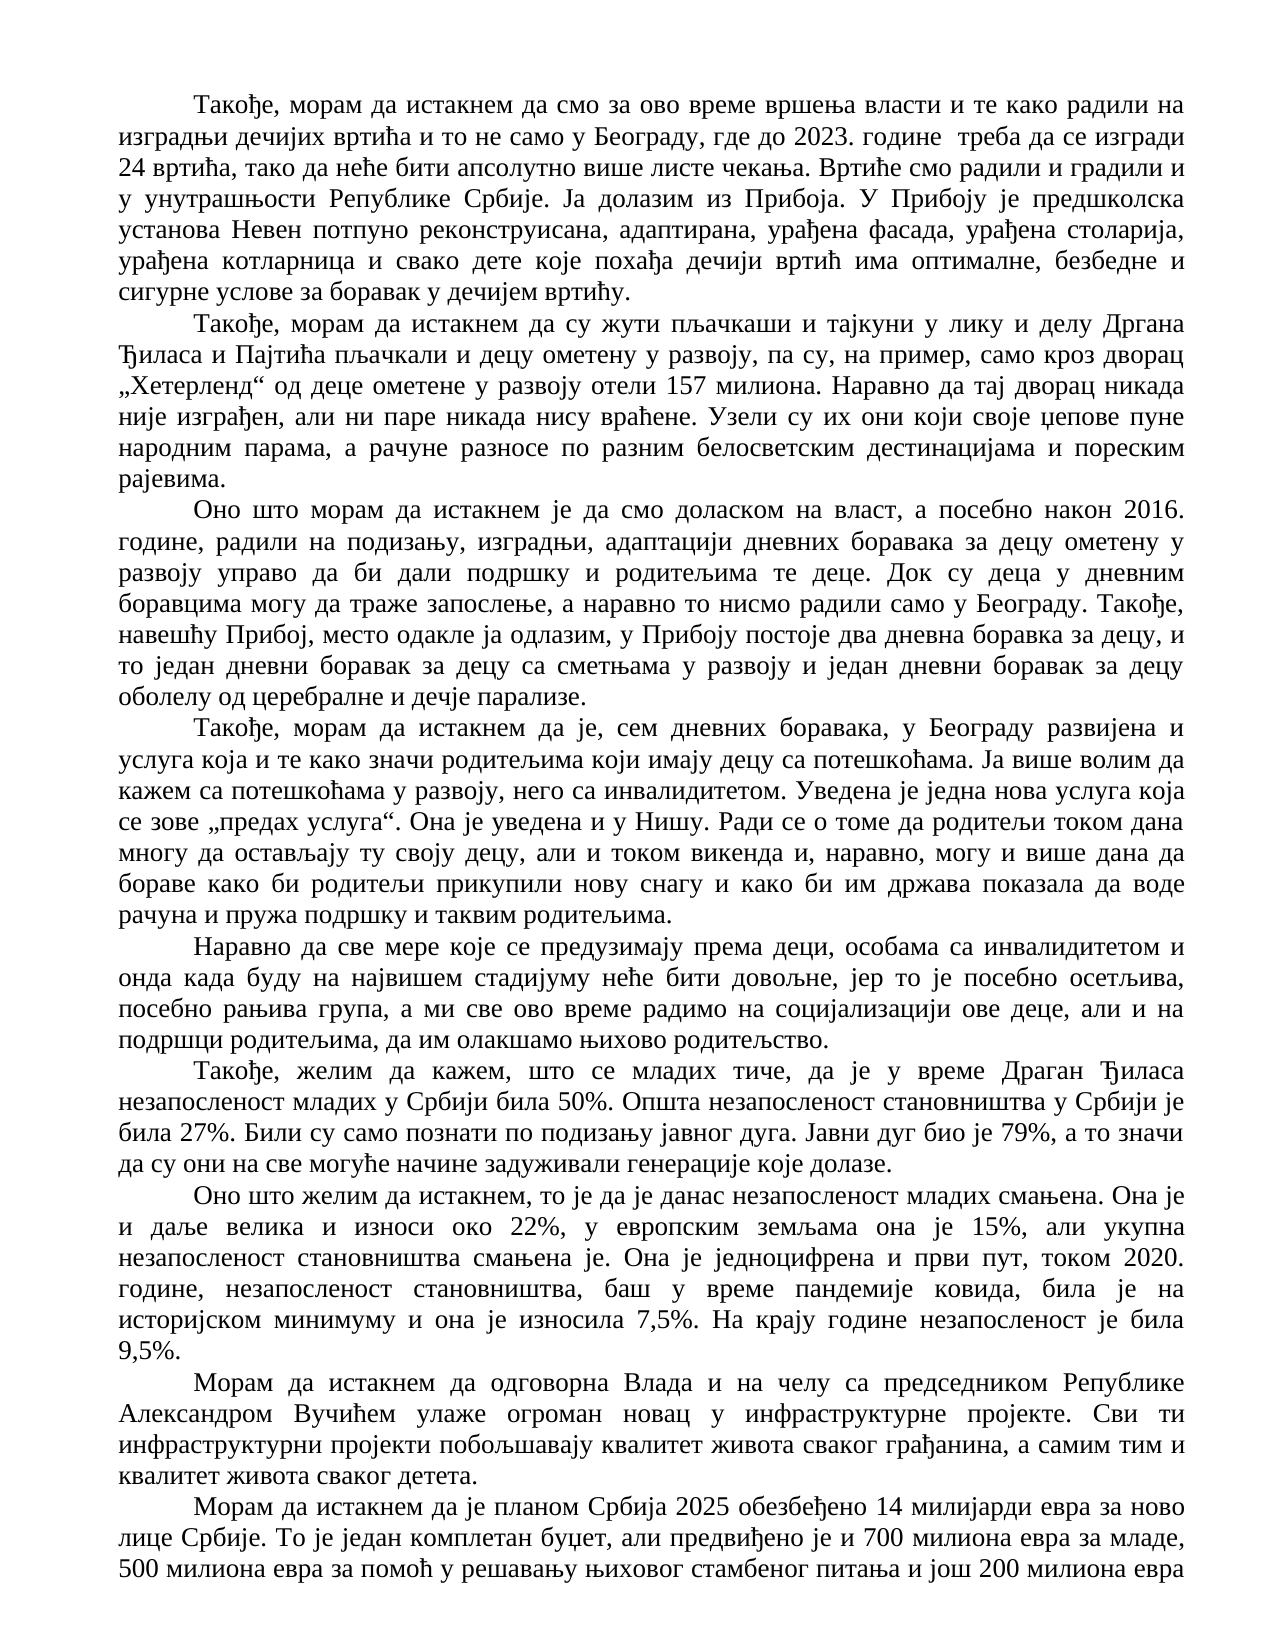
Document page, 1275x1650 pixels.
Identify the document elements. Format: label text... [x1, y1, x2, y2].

text Наравно да све мере које се предузимају према деци, особама са инвалидитетом и онда када буду на највишем стадијуму неће бити довољне, јер то је посебно осетљива, посебно рањива група, а ми све ово време радимо на социјализацији ове деце, али и на подршци родитељима, да им олакшамо њихово родитељство. [118, 929, 1186, 1054]
text Морам да истакнем да одговорна Влада и на челу са председником Републике Александром Вучићем улаже огроман новац у инфраструктурне пројекте. Сви ти инфраструктурни пројекти побољшавају квалитет живота сваког грађанина, а самим тим и квалитет живота сваког детета. [118, 1366, 1186, 1490]
text Такође, желим да кажем, што се младих тиче, да је у време Драган Ђиласа незапосленост младих у Србији била 50%. Општа незапосленост становништва у Србији је била 27%. Били су само познати по подизању јавног дуга. Јавни дуг био је 79%, а то значи да су они на све могуће начине задуживали генерације које долазе. [118, 1054, 1186, 1179]
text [118, 1490, 1186, 1584]
text Оно што желим да истакнем, то је да је данас незапосленост младих смањена. Она је и даље велика и износи око 22%, у европским земљама она је 15%, али укупна незапосленост становништва смањена је. Она је једноцифрена и први пут, током 2020. године, незапосленост становништва, баш у време пандемије ковида, била је на историјском минимуму и она је износила 7,5%. На крају године незапосленост је била 9,5%. [118, 1179, 1186, 1366]
text Такође, морам да истакнем да смо за ово време вршења власти и те како радили на изградњи дечијих вртића и то не само у Београду, где до 2023. године треба да се изгради 24 вртића, тако да неће бити апсолутно више листе чекања. Вртиће смо радили и градили и у унутрашњости Републике Србије. Ја долазим из Прибоја. У Прибоју је предшколска установа Невен потпуно реконструисана, адаптирана, урађена фасада, урађена столарија, урађена котларница и свако дете које похађа дечији вртић има оптималне, безбедне и сигурне услове за боравак у дечијем вртићу. [118, 89, 1186, 307]
text Такође, морам да истакнем да је, сем дневних боравака, у Београду развијена и услуга која и те како значи родитељима који имају децу са потешкоћама. Ја више волим да кажем са потешкоћама у развоју, него са инвалидитетом. Уведена је једна нова услуга која се зове „предах услуга“. Она је уведена и у Нишу. Ради се о томе да родитељи током дана многу да остављају ту своју децу, али и током викенда и, наравно, могу и више дана да бораве како би родитељи прикупили нову снагу и како би им држава показала да воде рачуна и пружа подршку и таквим родитељима. [118, 712, 1186, 929]
text Такође, морам да истакнем да су жути пљачкаши и тајкуни у лику и делу Дргана Ђиласа и Пајтића пљачкали и децу ометену у развоју, па су, на пример, само кроз дворац „Хетерленд“ од деце ометене у развоју отели 157 милиона. Наравно да тај дворац никада није изграђен, али ни паре никада нису враћене. Узели су их они који своје џепове пуне народним парама, а рачуне разносе по разним белосветским дестинацијама и пореским рајевима. [118, 307, 1186, 493]
text Оно што морам да истакнем је да смо доласком на власт, а посебно након 2016. године, радили на подизању, изградњи, адаптацији дневних боравака за децу ометену у развоју управо да би дали подршку и родитељима те деце. Док су деца у дневним боравцима могу да траже запослење, а наравно то нисмо радили само у Београду. Такође, навешћу Прибој, место одакле ја одлазим, у Прибоју постоје два дневна боравка за децу, и то један дневни боравак за децу са сметњама у развоју и један дневни боравак за децу оболелу од церебралне и дечје парализе. [118, 493, 1186, 712]
